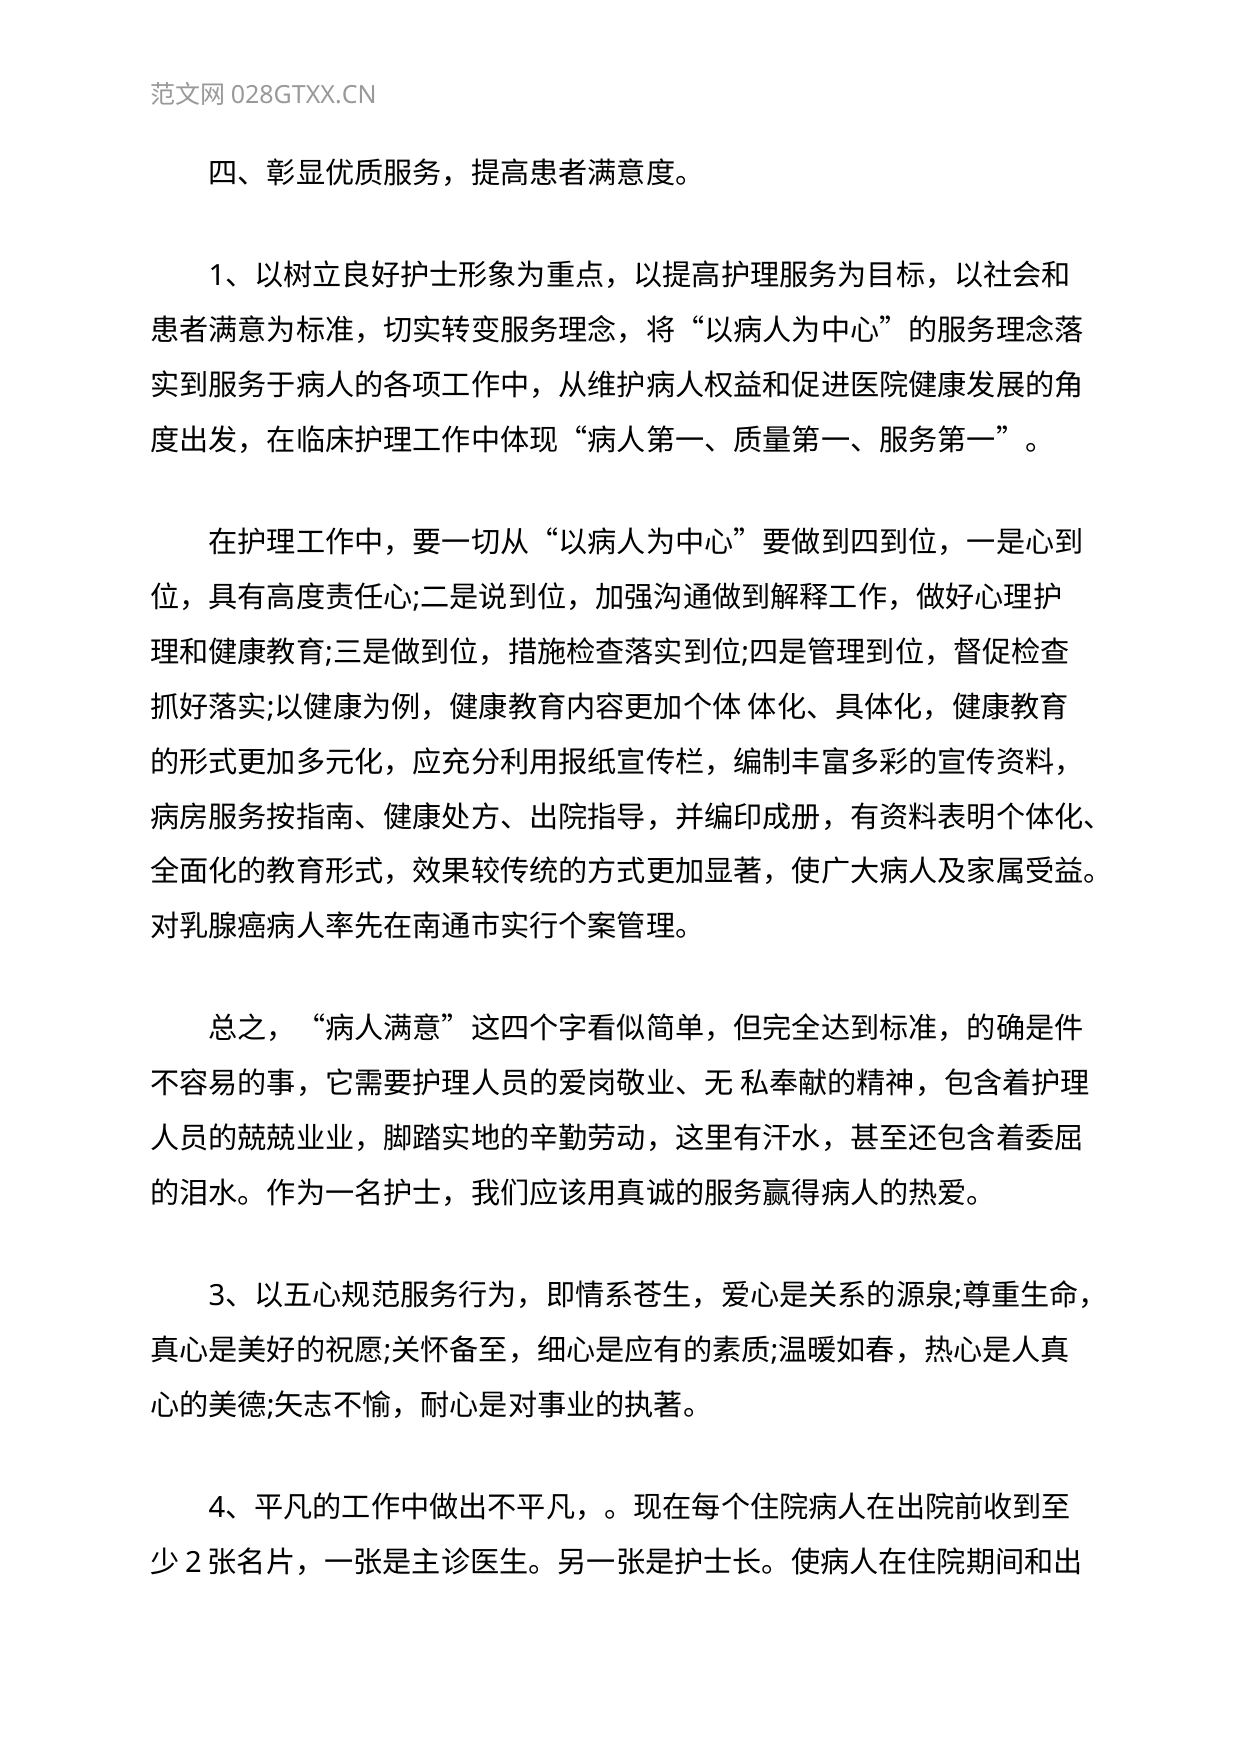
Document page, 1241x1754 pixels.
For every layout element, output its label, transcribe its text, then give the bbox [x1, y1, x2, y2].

text 3、以五心规范服务行为，即情系苍生，爱心是关系的源泉;尊重生命，真心是美好的祝愿;关怀备至，细心是应有的素质;温暖如春，热心是人真心的美德;矢志不愉，耐心是对事业的执著。 [150, 1271, 1090, 1423]
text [150, 1483, 1090, 1581]
text 1、以树立良好护士形象为重点，以提高护理服务为目标，以社会和患者满意为标准，切实转变服务理念，将“以病人为中心”的服务理念落实到服务于病人的各项工作中，从维护病人权益和促进医院健康发展的角度出发，在临床护理工作中体现“病人第一、质量第一、服务第一”。 [150, 252, 1090, 459]
text 总之，“病人满意”这四个字看似简单，但完全达到标准，的确是件不容易的事，它需要护理人员的爱岗敬业、无 私奉献的精神，包含着护理人员的兢兢业业，脚踏实地的辛勤劳动，这里有汗水，甚至还包含着委屈的泪水。作为一名护士，我们应该用真诚的服务赢得病人的热爱。 [150, 1005, 1090, 1212]
text 在护理工作中，要一切从“以病人为中心”要做到四到位，一是心到位，具有高度责任心;二是说到位，加强沟通做到解释工作，做好心理护理和健康教育;三是做到位，措施检查落实到位;四是管理到位，督促检查抓好落实;以健康为例，健康教育内容更加个体 体化、具体化，健康教育的形式更加多元化，应充分利用报纸宣传栏，编制丰富多彩的宣传资料，病房服务按指南、健康处方、出院指导，并编印成册，有资料表明个体化、全面化的教育形式，效果较传统的方式更加显著，使广大病人及家属受益。对乳腺癌病人率先在南通市实行个案管理。 [150, 518, 1090, 945]
text 四、彰显优质服务，提高患者满意度。 [150, 150, 1090, 192]
